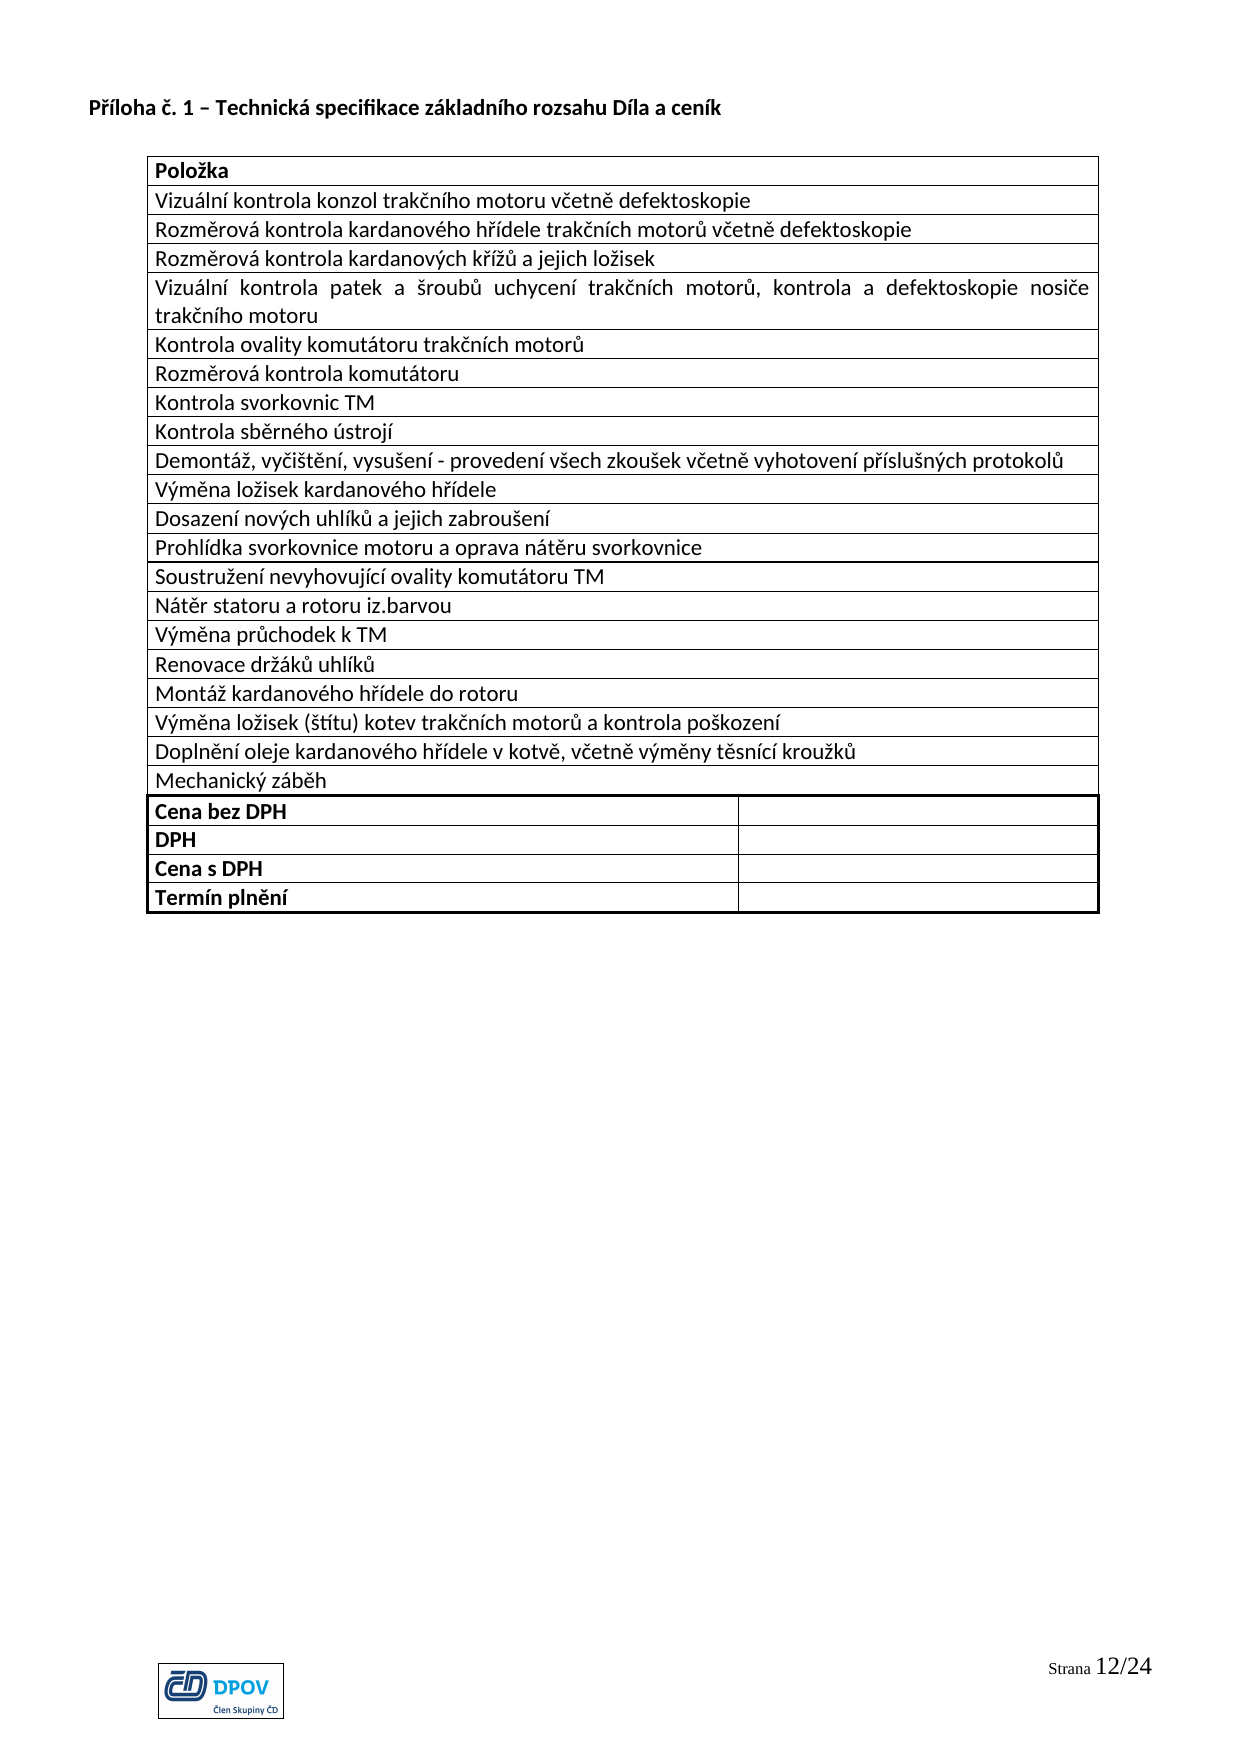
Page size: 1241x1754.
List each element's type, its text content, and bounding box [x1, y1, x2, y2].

table_cell Vizuální kontrola konzol trakčního motoru včetně defektoskopie [148, 186, 1098, 214]
table_cell Soustružení nevyhovující ovality komutátoru TM [148, 563, 1098, 591]
table_cell Rozměrová kontrola kardanových křížů a jejich ložisek [148, 244, 1098, 272]
table_cell Kontrola ovality komutátoru trakčních motorů [148, 330, 1098, 358]
table_cell Nátěr statoru a rotoru iz.barvou [148, 592, 1098, 619]
table_cell Renovace držáků uhlíků [148, 650, 1098, 678]
table_cell Prohlídka svorkovnice motoru a oprava nátěru svorkovnice [148, 534, 1098, 561]
table_cell [739, 826, 1097, 854]
table_cell Výměna ložisek kardanového hřídele [148, 475, 1098, 503]
table_cell Rozměrová kontrola kardanového hřídele trakčních motorů včetně defektoskopie [148, 215, 1098, 243]
table_cell [739, 855, 1097, 882]
text Příloha č. 1 – Technická specifikace základního rozsahu Díla a ceník [89, 93, 1152, 121]
table_cell Cena bez DPH [149, 797, 738, 825]
table_cell Demontáž, vyčištění, vysušení - provedení všech zkoušek včetně vyhotovení příslušných protokolů [148, 446, 1098, 474]
table_cell Kontrola sběrného ústrojí [148, 417, 1098, 445]
table_cell Rozměrová kontrola komutátoru [148, 359, 1098, 387]
table_cell Mechanický záběh [148, 766, 1098, 794]
table_cell Kontrola svorkovnic TM [148, 388, 1098, 416]
table_cell Dosazení nových uhlíků a jejich zabroušení [148, 504, 1098, 532]
table_header Položka [148, 157, 1098, 185]
table_cell Montáž kardanového hřídele do rotoru [148, 679, 1098, 707]
picture [159, 1664, 283, 1718]
table_cell Cena s DPH [149, 855, 738, 882]
table_cell Výměna průchodek k TM [148, 621, 1098, 649]
table_cell Termín plnění [149, 883, 738, 911]
table_cell DPH [149, 826, 738, 854]
table_cell Vizuální kontrola patek a šroubů uchycení trakčních motorů, kontrola a defektoskopie nosiče trakčního motoru [148, 273, 1098, 329]
table_cell Doplnění oleje kardanového hřídele v kotvě, včetně výměny těsnící kroužků [148, 737, 1098, 765]
table_cell [739, 883, 1097, 911]
table_cell [739, 797, 1097, 825]
table_cell Výměna ložisek (štítu) kotev trakčních motorů a kontrola poškození [148, 708, 1098, 736]
